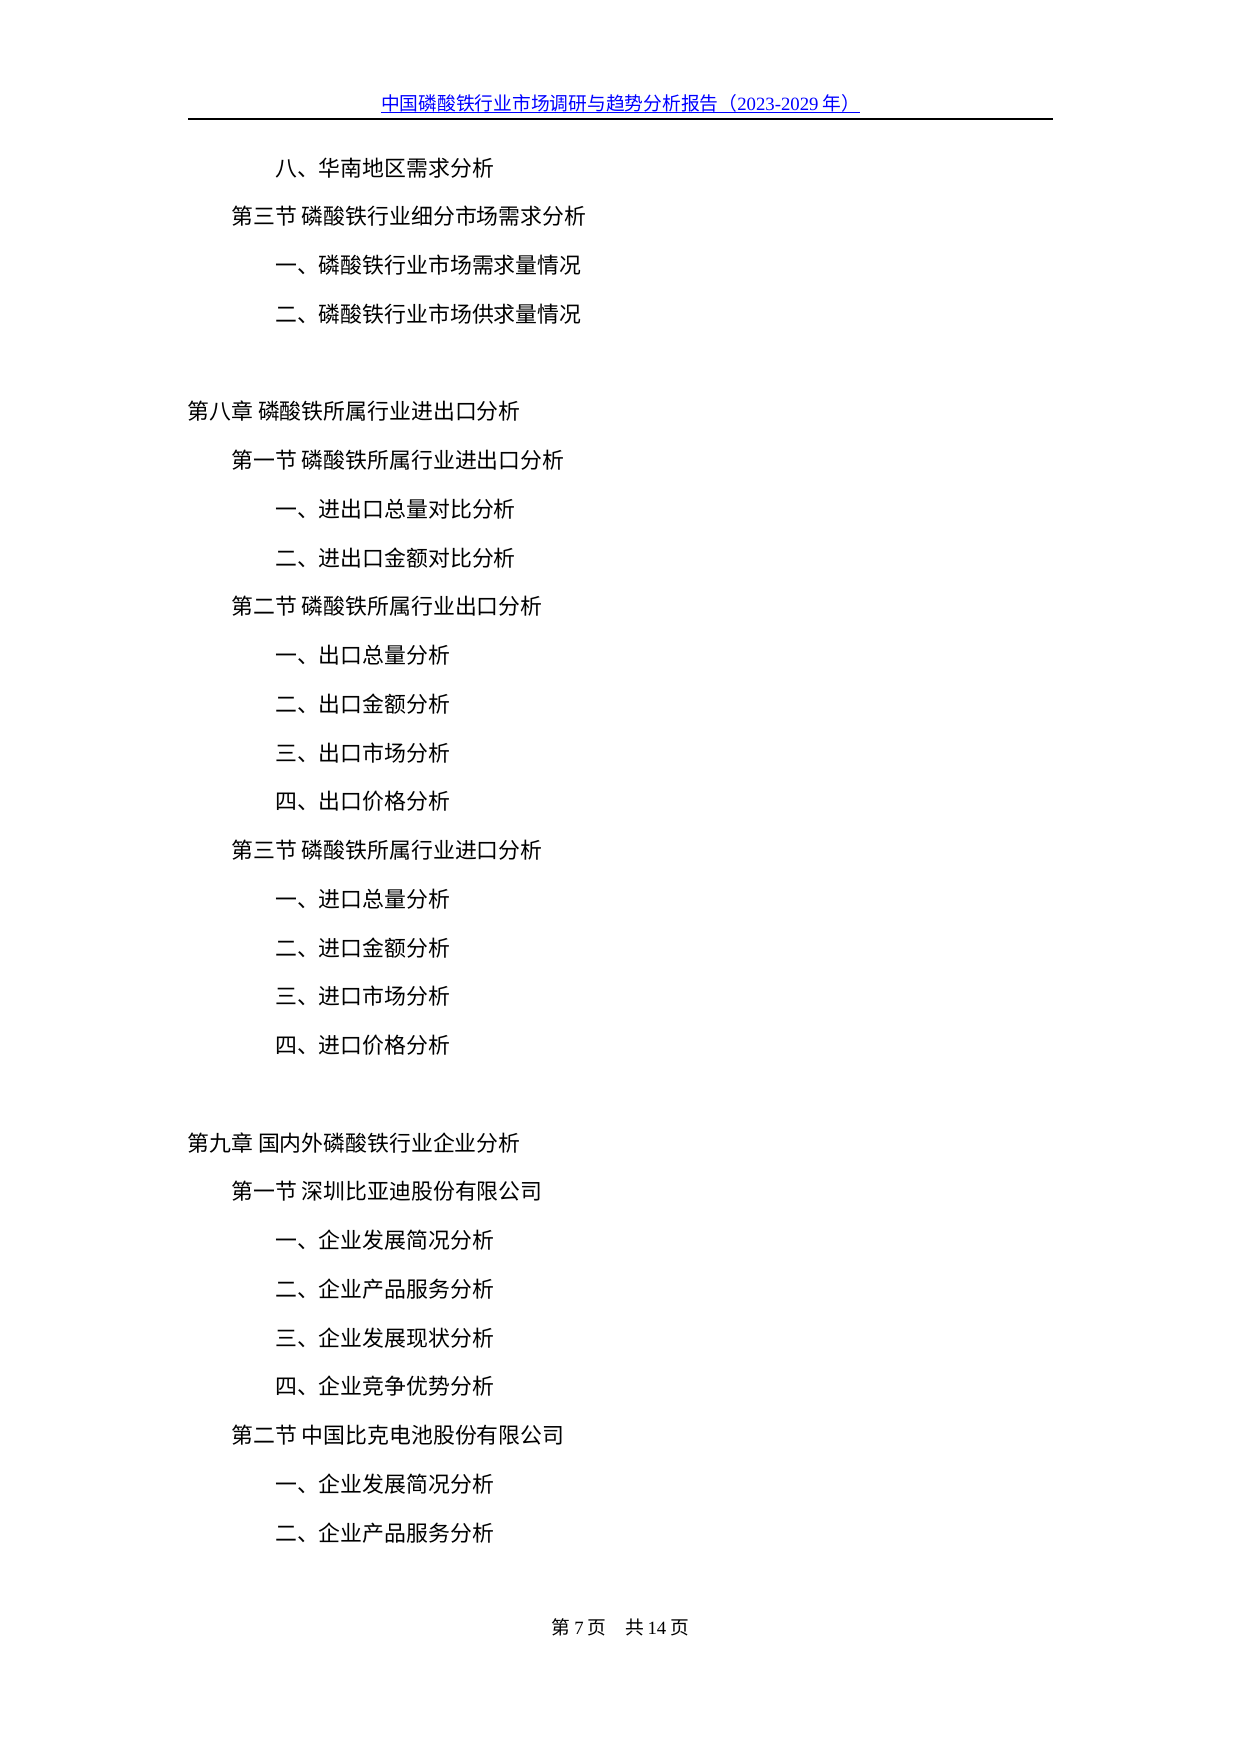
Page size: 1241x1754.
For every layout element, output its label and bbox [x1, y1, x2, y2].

text [187, 150, 1053, 1548]
